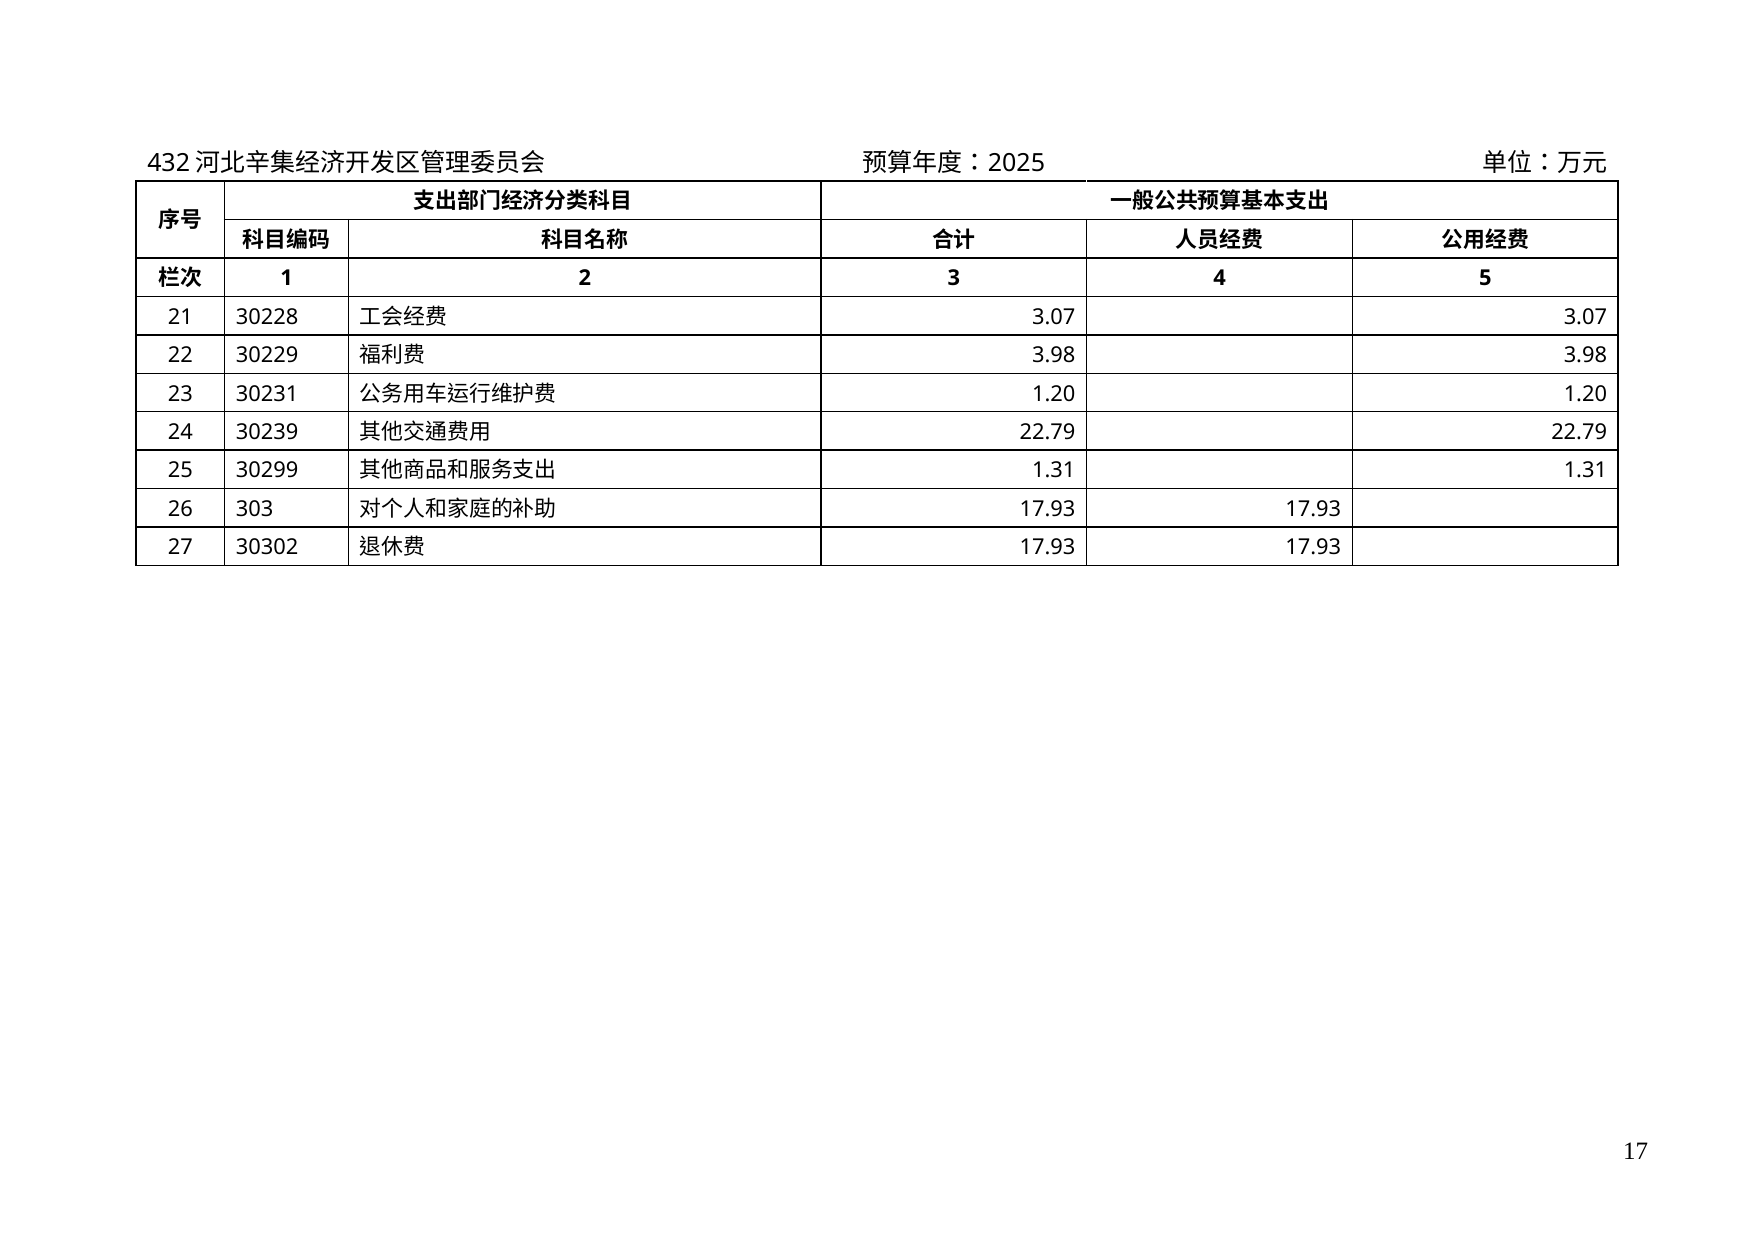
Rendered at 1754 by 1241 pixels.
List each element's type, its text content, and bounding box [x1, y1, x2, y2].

table_cell 30302 [225, 528, 348, 564]
table_cell 30231 [225, 374, 348, 411]
table_cell 17.93 [822, 489, 1086, 526]
table_cell 3 [822, 259, 1086, 296]
table_cell 对个人和家庭的补助 [349, 489, 820, 526]
table_cell 22.79 [822, 412, 1086, 449]
table_cell 1.31 [1353, 451, 1617, 488]
table_cell [1087, 451, 1352, 488]
table_cell 26 [137, 489, 224, 526]
table_cell 公用经费 [1353, 220, 1617, 257]
table_cell 22.79 [1353, 412, 1617, 449]
table_cell 4 [1087, 259, 1352, 296]
table_header 预算年度：2025 [822, 143, 1086, 180]
table_cell 序号 [137, 182, 224, 257]
table_cell 30229 [225, 336, 348, 372]
table_header 单位：万元 [1087, 143, 1617, 180]
table_cell 人员经费 [1087, 220, 1352, 257]
table_cell 1.20 [822, 374, 1086, 411]
table_cell 合计 [822, 220, 1086, 257]
table_cell 工会经费 [349, 297, 820, 334]
table_cell 福利费 [349, 336, 820, 372]
table_cell [1087, 336, 1352, 372]
table_cell 科目编码 [225, 220, 348, 257]
table_cell 27 [137, 528, 224, 564]
table_cell 其他商品和服务支出 [349, 451, 820, 488]
table_cell 一般公共预算基本支出 [822, 182, 1617, 219]
table_cell [1087, 297, 1352, 334]
table_cell [1087, 374, 1352, 411]
table_cell 30228 [225, 297, 348, 334]
table_cell 其他交通费用 [349, 412, 820, 449]
table_cell 3.07 [822, 297, 1086, 334]
table_cell 17.93 [822, 528, 1086, 564]
table_cell 22 [137, 336, 224, 372]
table_cell 退休费 [349, 528, 820, 564]
table_cell 3.07 [1353, 297, 1617, 334]
table_cell [1353, 489, 1617, 526]
table_cell 21 [137, 297, 224, 334]
table_cell 23 [137, 374, 224, 411]
table_cell [1353, 528, 1617, 564]
table_cell 3.98 [1353, 336, 1617, 372]
table_cell 5 [1353, 259, 1617, 296]
table_cell 25 [137, 451, 224, 488]
table_cell 303 [225, 489, 348, 526]
table_cell 30299 [225, 451, 348, 488]
table_cell 栏次 [137, 259, 224, 296]
table_cell [1087, 412, 1352, 449]
table_cell 30239 [225, 412, 348, 449]
table_cell 支出部门经济分类科目 [225, 182, 820, 219]
table_cell 2 [349, 259, 820, 296]
table_cell 科目名称 [349, 220, 820, 257]
table_cell 1.31 [822, 451, 1086, 488]
table_cell 24 [137, 412, 224, 449]
table_header 432河北辛集经济开发区管理委员会 [137, 143, 820, 180]
table_cell 1 [225, 259, 348, 296]
table_cell 17.93 [1087, 528, 1352, 564]
table_cell 17.93 [1087, 489, 1352, 526]
table_cell 3.98 [822, 336, 1086, 372]
table_cell 公务用车运行维护费 [349, 374, 820, 411]
table_cell 1.20 [1353, 374, 1617, 411]
